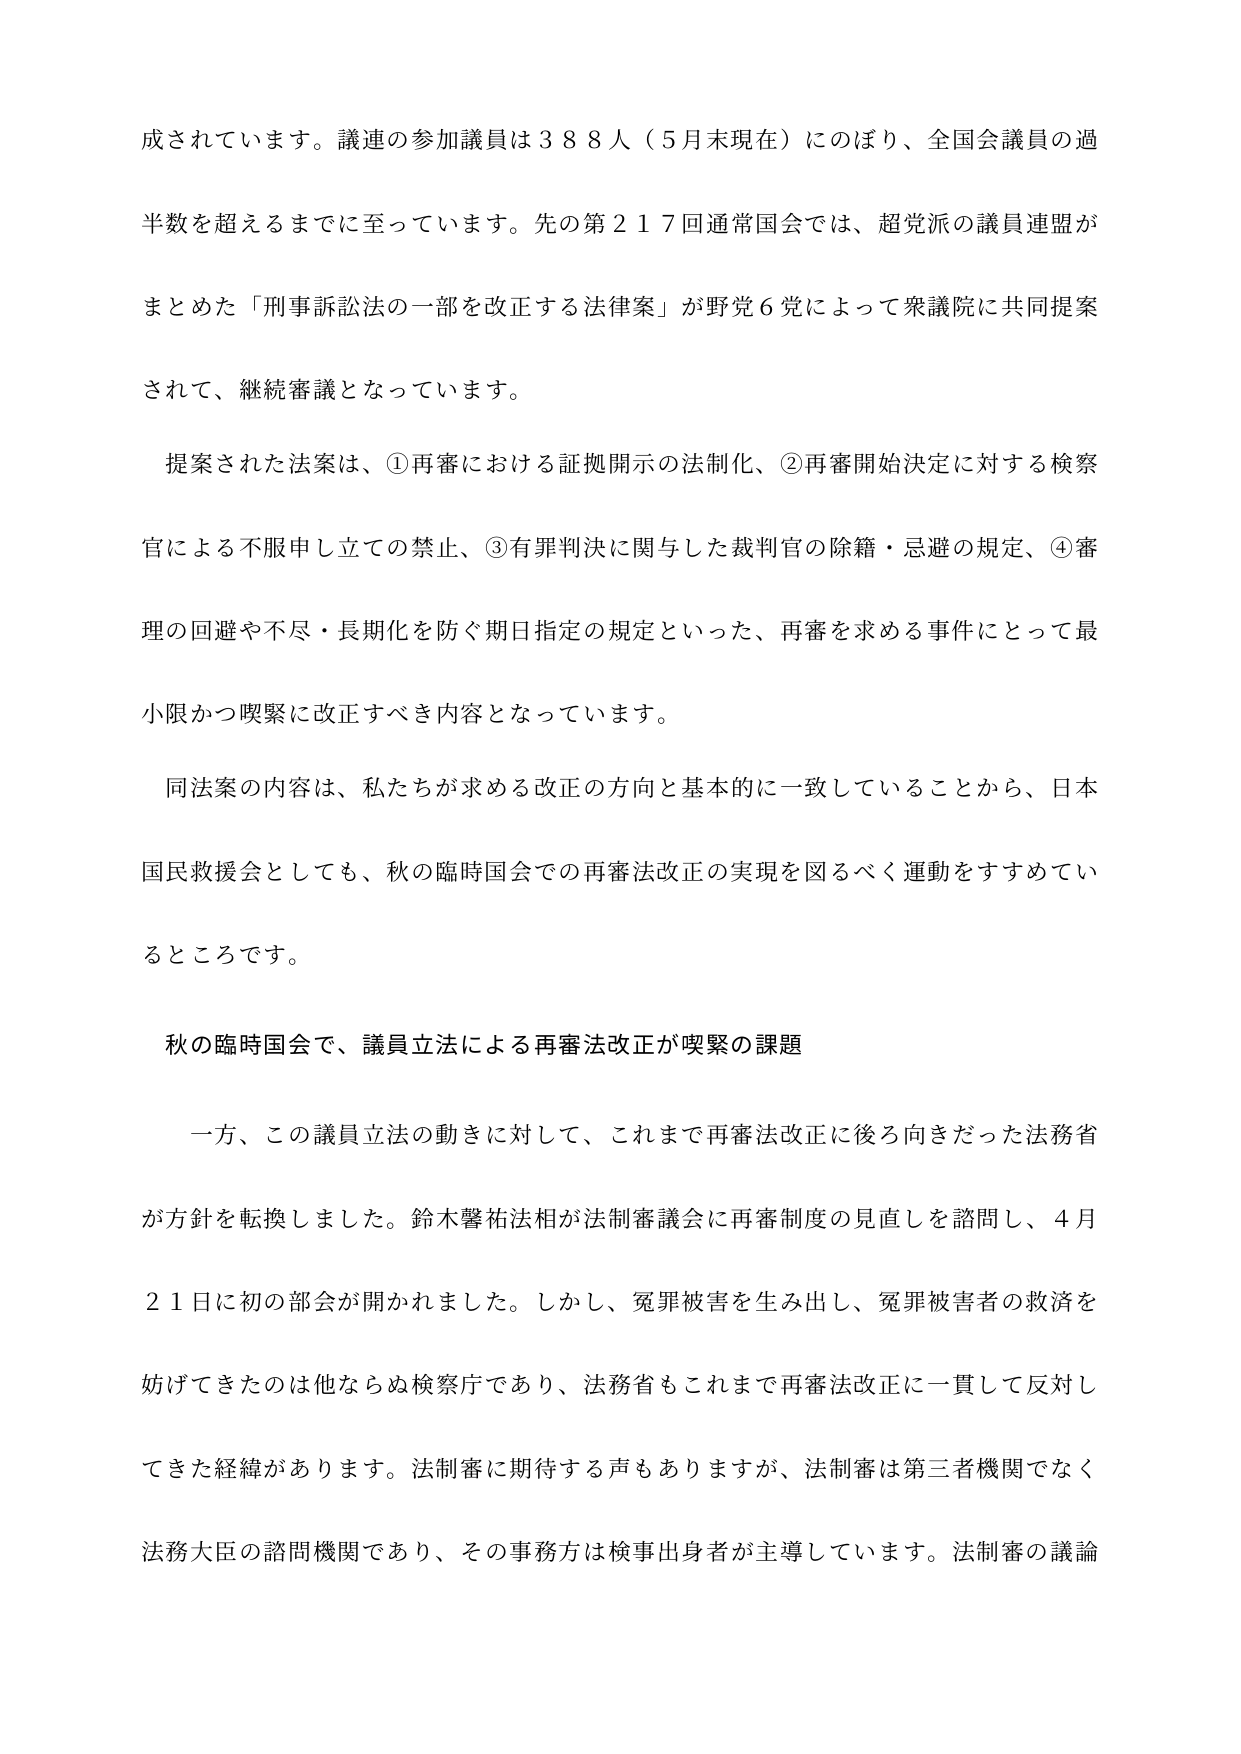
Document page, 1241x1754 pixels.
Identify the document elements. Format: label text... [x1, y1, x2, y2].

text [141, 107, 1099, 421]
text 提案された法案は、①再審における証拠開示の法制化、②再審開始決定に対する検察官による不服申し立ての禁止、③有罪判決に関与した裁判官の除籍・忌避の規定、④審理の回避や不尽・長期化を防ぐ期日指定の規定といった、再審を求める事件にとって最小限かつ喫緊に改正すべき内容となっています。 [141, 431, 1099, 745]
text 秋の臨時国会で、議員立法による再審法改正が喫緊の課題 [141, 1012, 1099, 1076]
text 同法案の内容は、私たちが求める改正の方向と基本的に一致していることから、日本国民救援会としても、秋の臨時国会での再審法改正の実現を図るべく運動をすすめているところです。 [141, 755, 1099, 986]
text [141, 1102, 1099, 1582]
